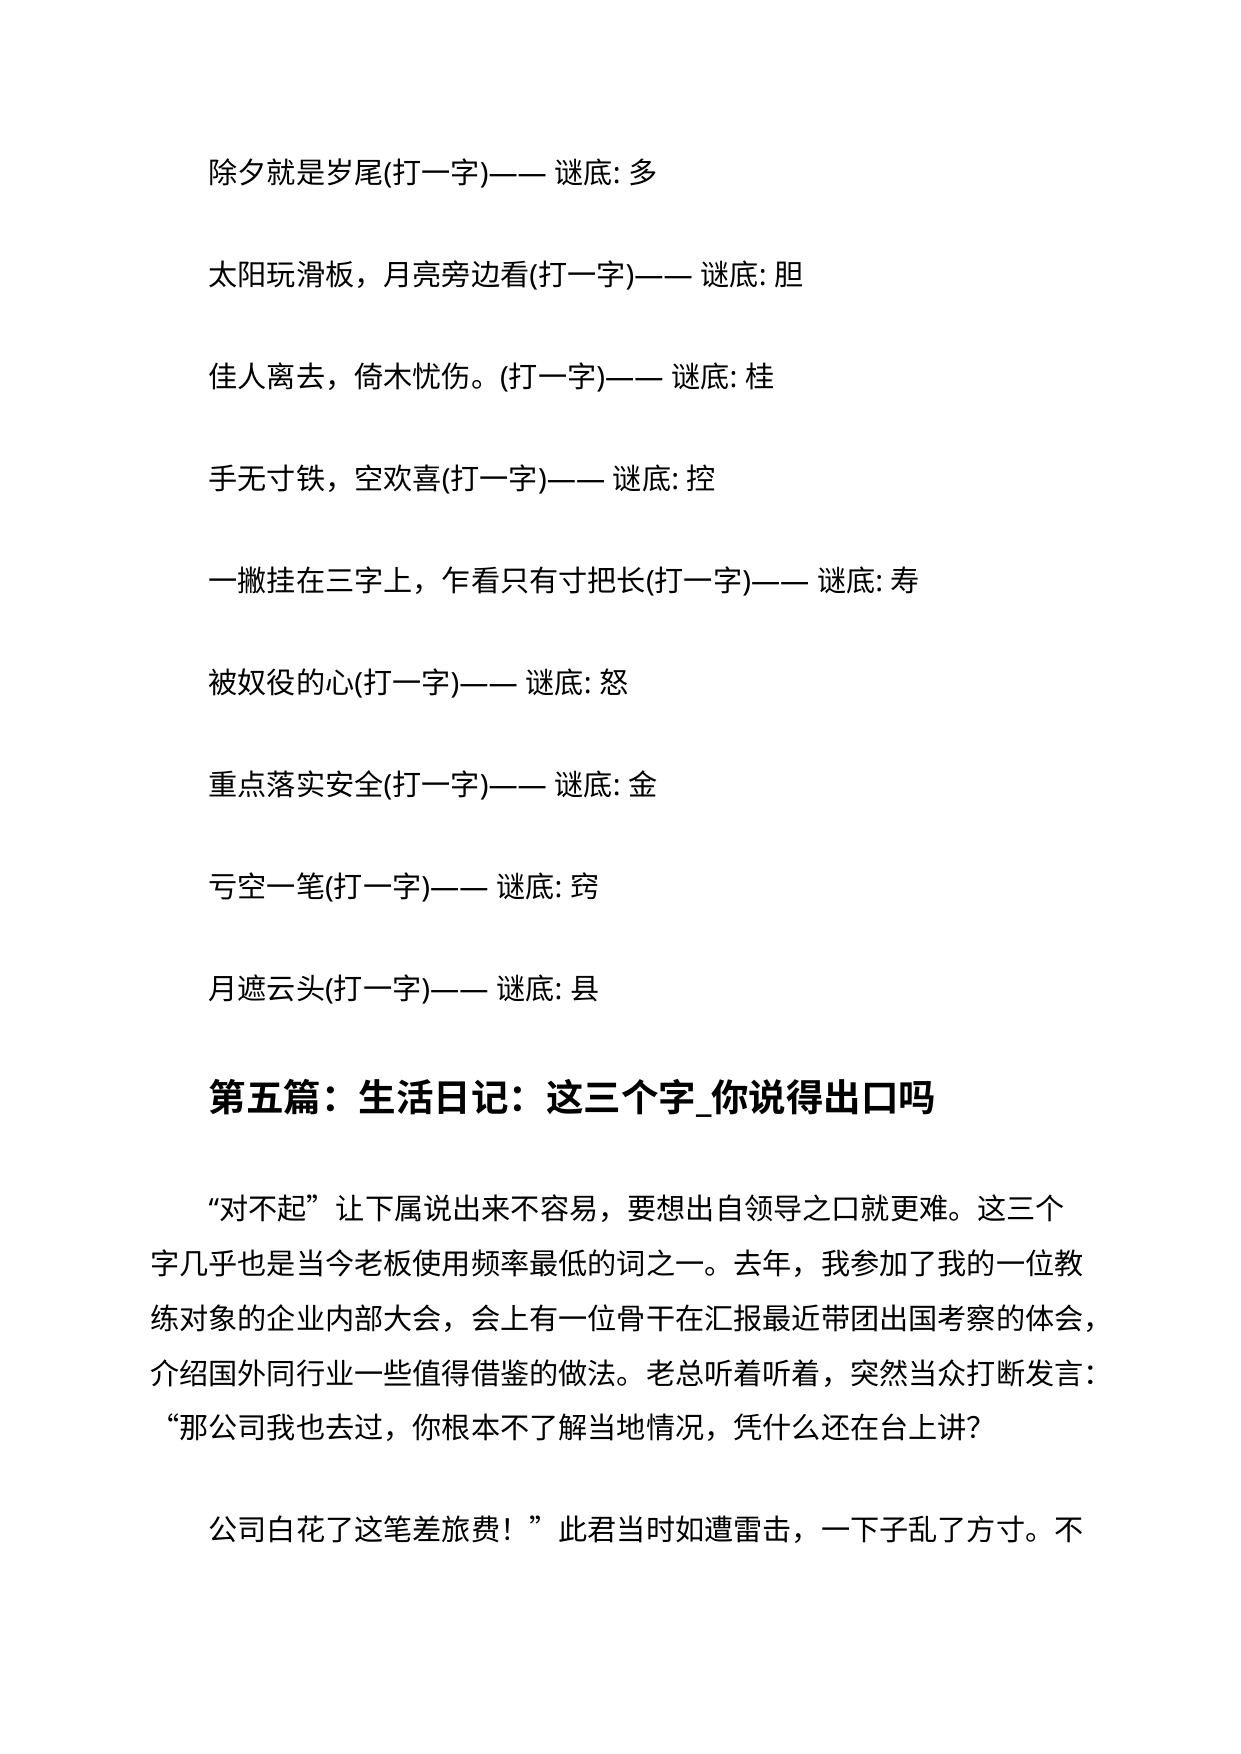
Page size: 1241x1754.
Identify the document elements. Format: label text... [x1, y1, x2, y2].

text “对不起”让下属说出来不容易，要想出自领导之口就更难。这三个字几乎也是当今老板使用频率最低的词之一。去年，我参加了我的一位教练对象的企业内部大会，会上有一位骨干在汇报最近带团出国考察的体会，介绍国外同行业一些值得借鉴的做法。老总听着听着，突然当众打断发言：“那公司我也去过，你根本不了解当地情况，凭什么还在台上讲？ [150, 1185, 1090, 1447]
text 亏空一笔(打一字)—— 谜底: 窍 [150, 864, 1090, 906]
text 太阳玩滑板，月亮旁边看(打一字)—— 谜底: 胆 [150, 252, 1090, 294]
text 佳人离去，倚木忧伤。(打一字)—— 谜底: 桂 [150, 354, 1090, 396]
text 第五篇：生活日记：这三个字_你说得出口吗 [150, 1068, 1090, 1122]
text 月遮云头(打一字)—— 谜底: 县 [150, 966, 1090, 1008]
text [150, 1507, 1090, 1549]
text 一撇挂在三字上，乍看只有寸把长(打一字)—— 谜底: 寿 [150, 558, 1090, 600]
text 手无寸铁，空欢喜(打一字)—— 谜底: 控 [150, 456, 1090, 498]
text 被奴役的心(打一字)—— 谜底: 怒 [150, 660, 1090, 702]
text 重点落实安全(打一字)—— 谜底: 金 [150, 762, 1090, 804]
text 除夕就是岁尾(打一字)—— 谜底: 多 [150, 150, 1090, 192]
